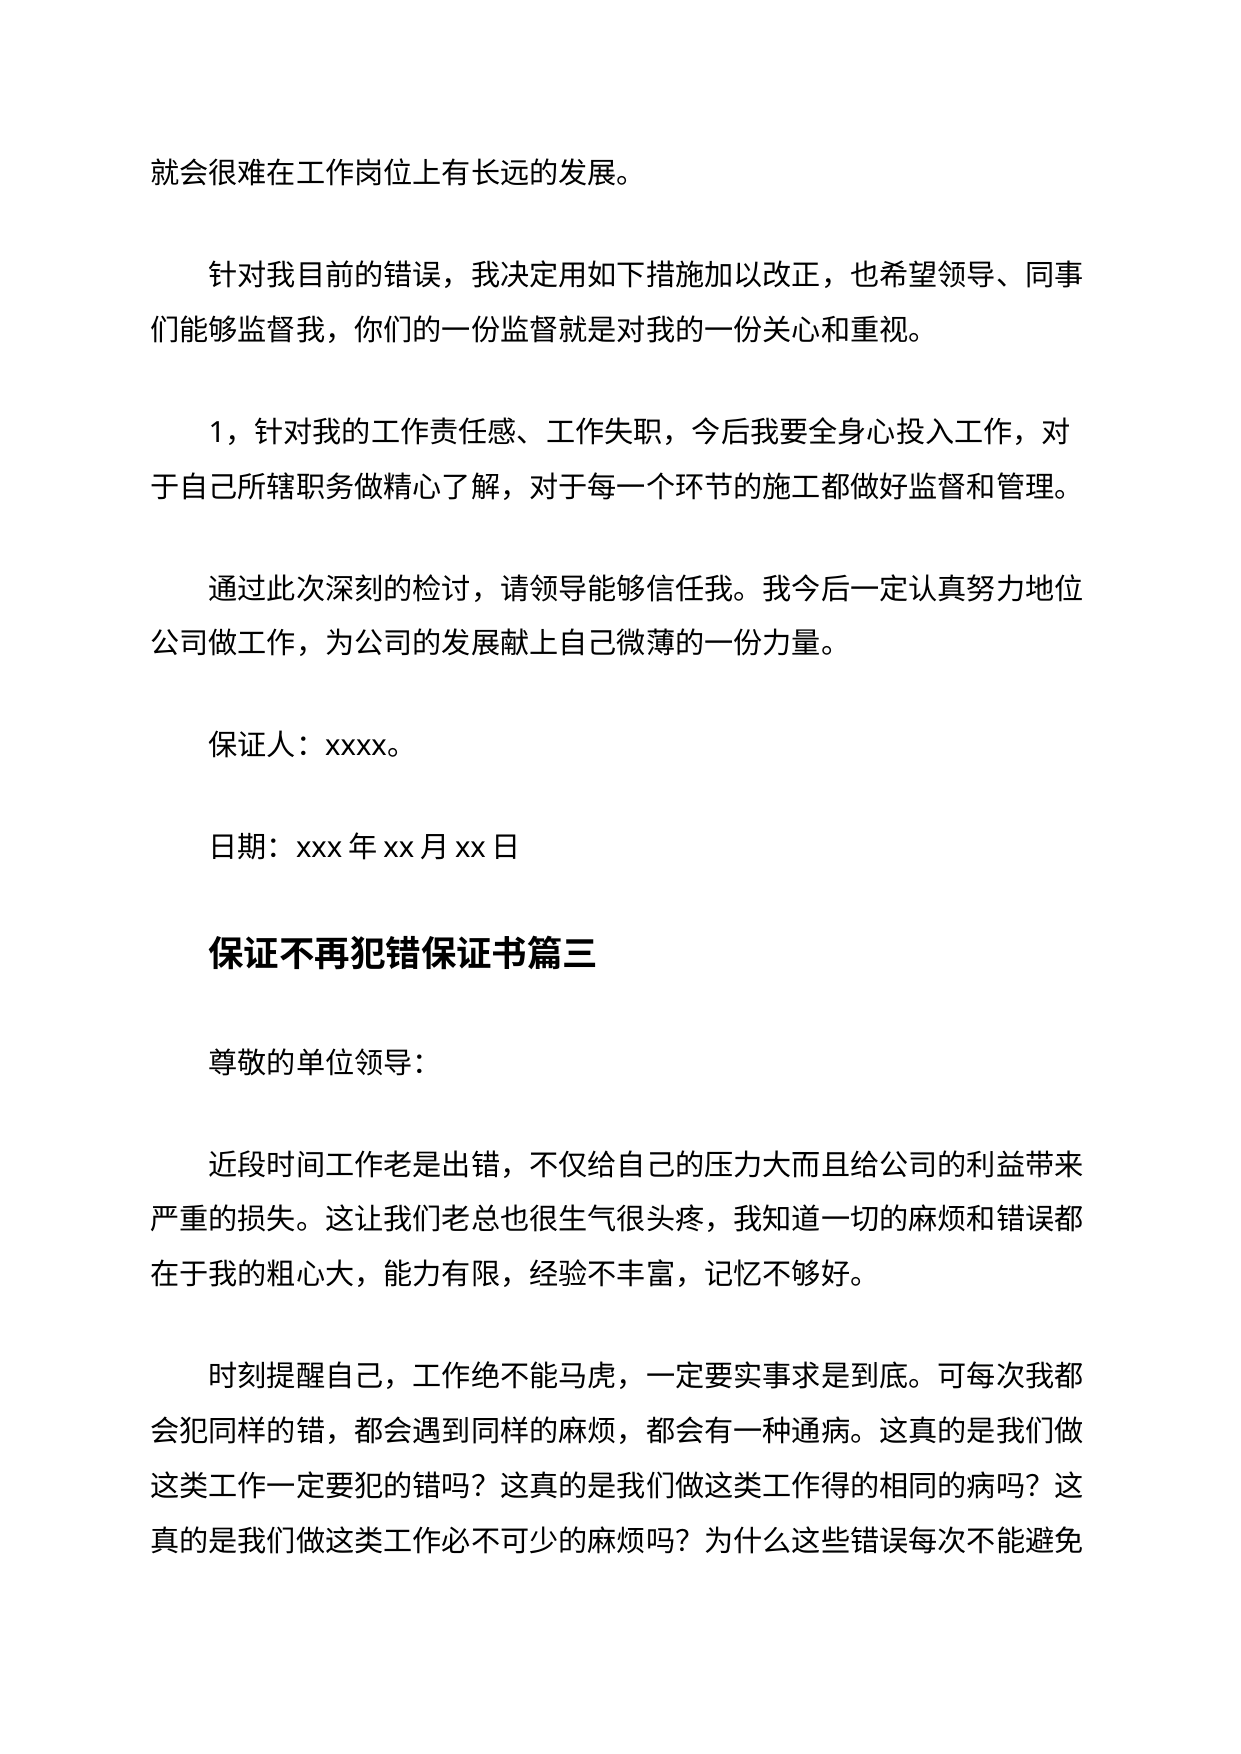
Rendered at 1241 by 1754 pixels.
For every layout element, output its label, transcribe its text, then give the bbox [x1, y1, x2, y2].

text 通过此次深刻的检讨，请领导能够信任我。我今后一定认真努力地位公司做工作，为公司的发展献上自己微薄的一份力量。 [150, 565, 1090, 662]
text 日期：xxx年xx月xx日 [150, 824, 1090, 866]
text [150, 1353, 1090, 1559]
text 尊敬的单位领导： [150, 1039, 1090, 1082]
text 保证不再犯错保证书篇三 [150, 926, 1090, 977]
text 针对我目前的错误，我决定用如下措施加以改正，也希望领导、同事们能够监督我，你们的一份监督就是对我的一份关心和重视。 [150, 252, 1090, 349]
text 保证人：xxxx。 [150, 722, 1090, 764]
text 近段时间工作老是出错，不仅给自己的压力大而且给公司的利益带来严重的损失。这让我们老总也很生气很头疼，我知道一切的麻烦和错误都在于我的粗心大，能力有限，经验不丰富，记忆不够好。 [150, 1141, 1090, 1293]
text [150, 150, 1090, 192]
text 1，针对我的工作责任感、工作失职，今后我要全身心投入工作，对于自己所辖职务做精心了解，对于每一个环节的施工都做好监督和管理。 [150, 408, 1090, 506]
